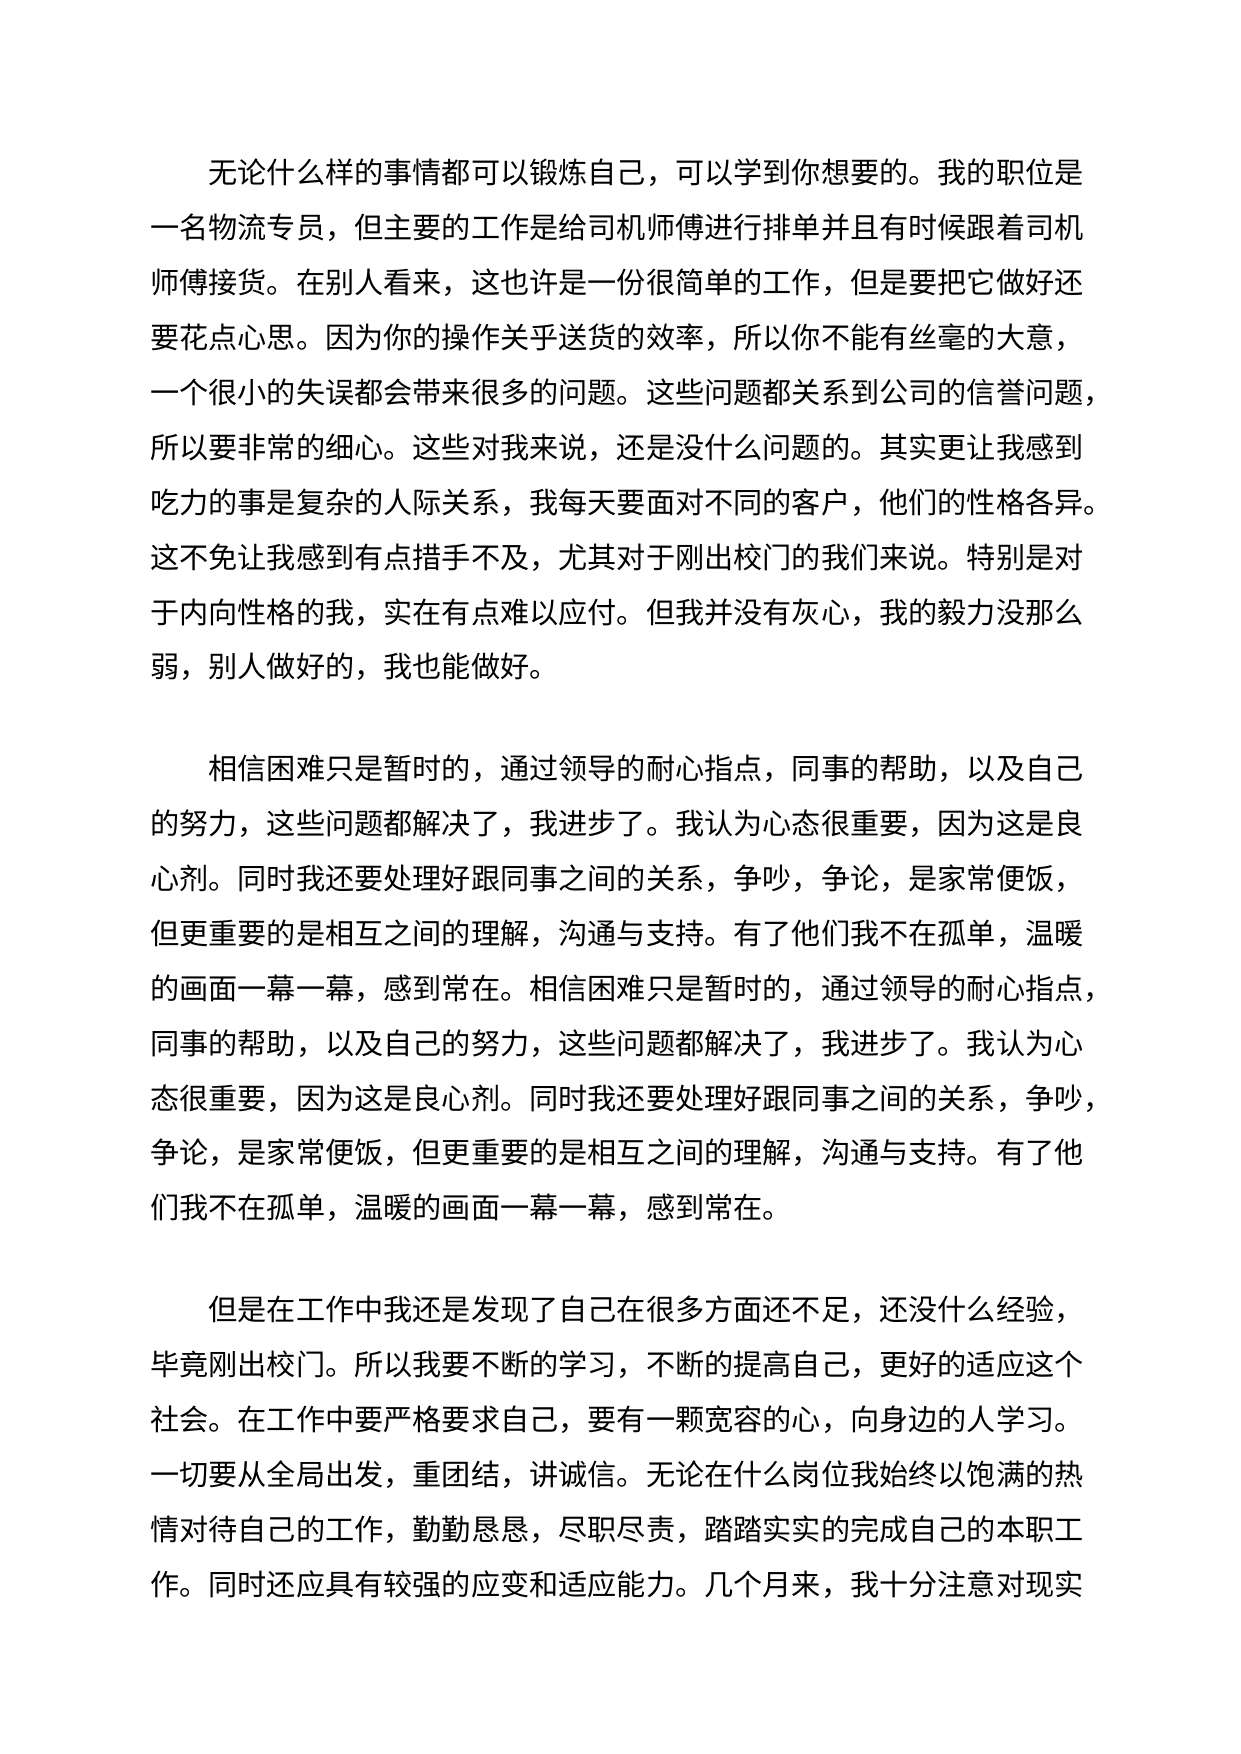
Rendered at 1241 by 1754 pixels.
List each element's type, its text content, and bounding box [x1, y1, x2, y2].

text 相信困难只是暂时的，通过领导的耐心指点，同事的帮助，以及自己的努力，这些问题都解决了，我进步了。我认为心态很重要，因为这是良心剂。同时我还要处理好跟同事之间的关系，争吵，争论，是家常便饭，但更重要的是相互之间的理解，沟通与支持。有了他们我不在孤单，温暖的画面一幕一幕，感到常在。相信困难只是暂时的，通过领导的耐心指点，同事的帮助，以及自己的努力，这些问题都解决了，我进步了。我认为心态很重要，因为这是良心剂。同时我还要处理好跟同事之间的关系，争吵，争论，是家常便饭，但更重要的是相互之间的理解，沟通与支持。有了他们我不在孤单，温暖的画面一幕一幕，感到常在。 [150, 746, 1090, 1227]
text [150, 1287, 1090, 1603]
text 无论什么样的事情都可以锻炼自己，可以学到你想要的。我的职位是一名物流专员，但主要的工作是给司机师傅进行排单并且有时候跟着司机师傅接货。在别人看来，这也许是一份很简单的工作，但是要把它做好还要花点心思。因为你的操作关乎送货的效率，所以你不能有丝毫的大意，一个很小的失误都会带来很多的问题。这些问题都关系到公司的信誉问题，所以要非常的细心。这些对我来说，还是没什么问题的。其实更让我感到吃力的事是复杂的人际关系，我每天要面对不同的客户，他们的性格各异。这不免让我感到有点措手不及，尤其对于刚出校门的我们来说。特别是对于内向性格的我，实在有点难以应付。但我并没有灰心，我的毅力没那么弱，别人做好的，我也能做好。 [150, 150, 1090, 686]
